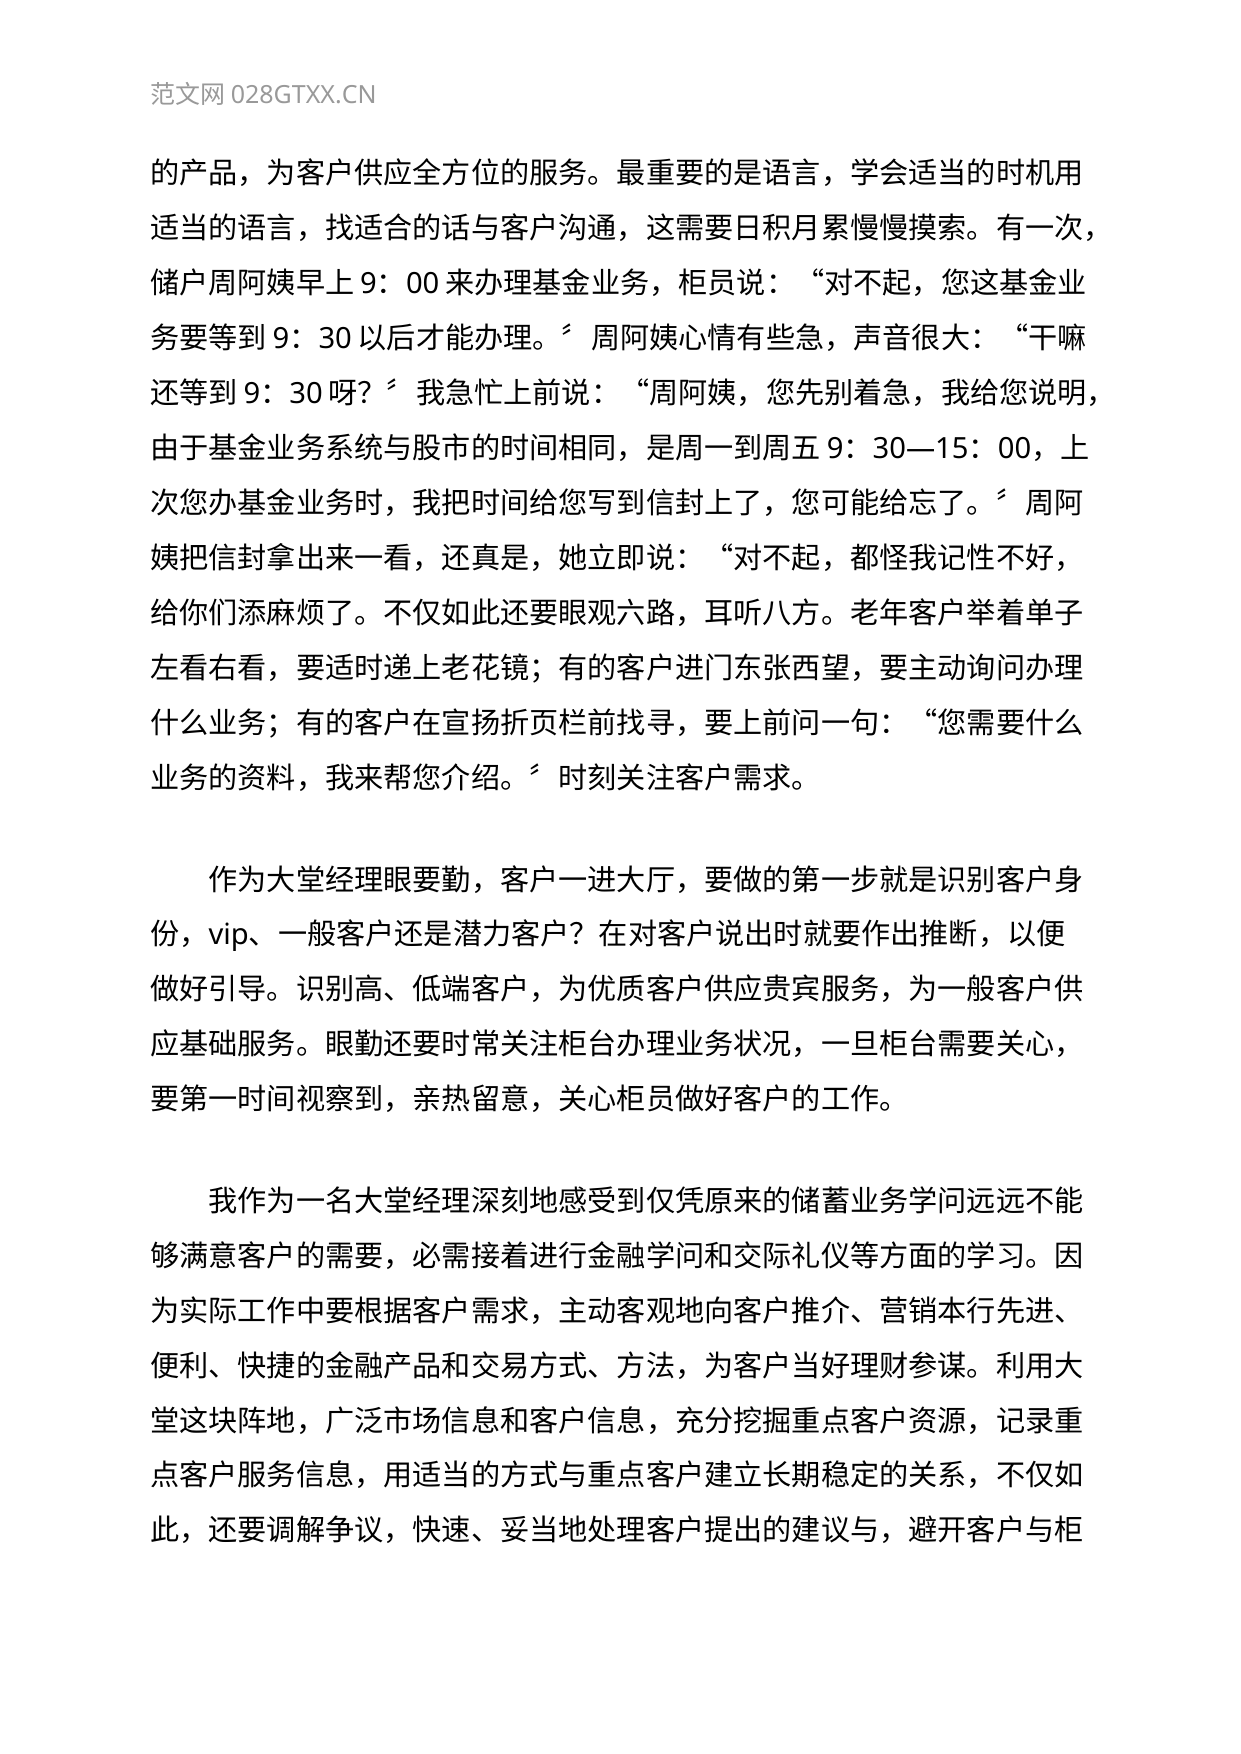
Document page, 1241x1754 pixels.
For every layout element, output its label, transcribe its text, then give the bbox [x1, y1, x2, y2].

text 作为大堂经理眼要勤，客户一进大厅，要做的第一步就是识别客户身份，vip、一般客户还是潜力客户？在对客户说出时就要作出推断，以便做好引导。识别高、低端客户，为优质客户供应贵宾服务，为一般客户供应基础服务。眼勤还要时常关注柜台办理业务状况，一旦柜台需要关心，要第一时间视察到，亲热留意，关心柜员做好客户的工作。 [150, 856, 1090, 1118]
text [150, 150, 1090, 797]
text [150, 1177, 1090, 1549]
